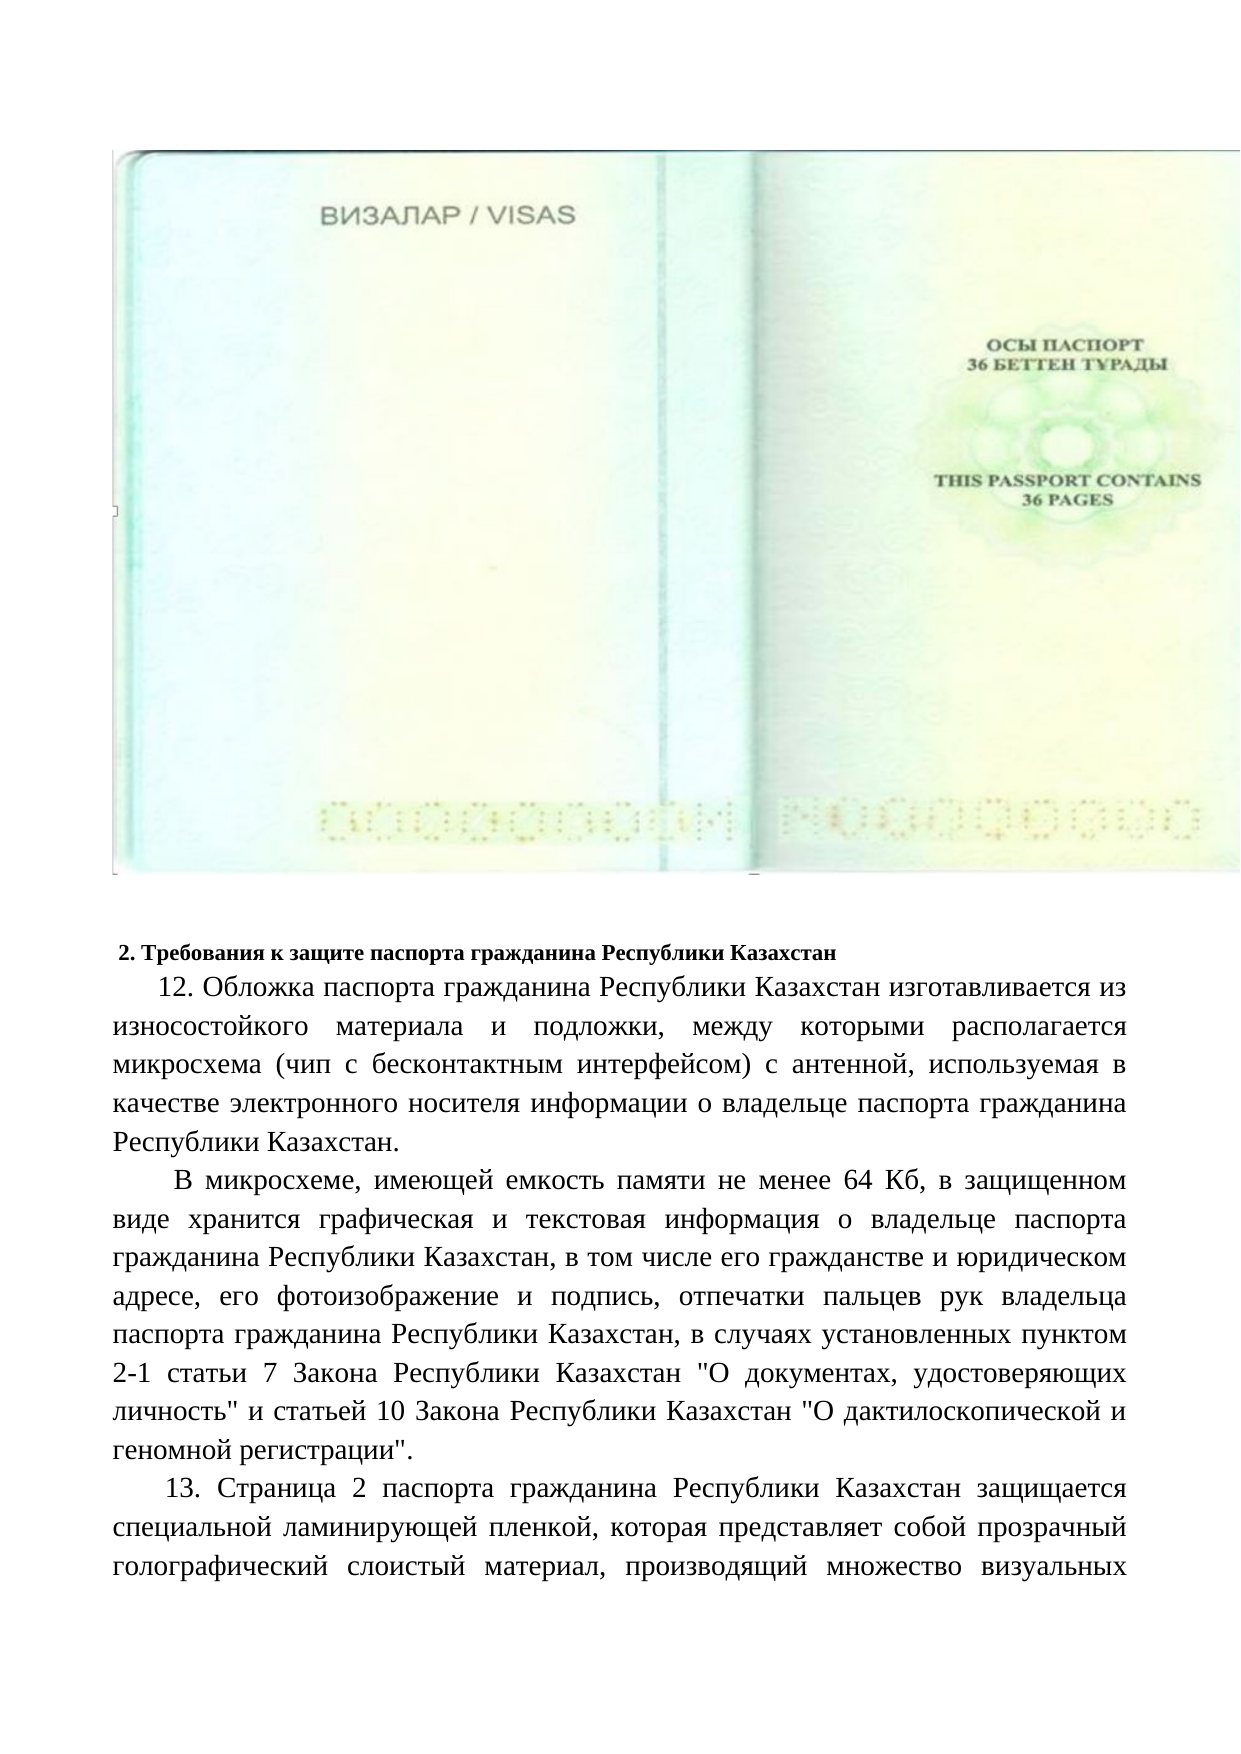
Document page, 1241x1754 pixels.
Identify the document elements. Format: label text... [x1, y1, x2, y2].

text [112, 1471, 1128, 1581]
picture [112, 150, 1241, 875]
text 12. Обложка паспорта гражданина Республики Казахстан изготавливается из износостойкого материала и подложки, между которыми располагается микросхема (чип с бесконтактным интерфейсом) с антенной, используемая в качестве электронного носителя информации о владельце паспорта гражданина Республики Казахстан. [112, 969, 1128, 1157]
text В микросхеме, имеющей емкость памяти не менее 64 Кб, в защищенном виде хранится графическая и текстовая информация о владельце паспорта гражданина Республики Казахстан, в том числе его гражданстве и юридическом адресе, его фотоизображение и подпись, отпечатки пальцев рук владельца паспорта гражданина Республики Казахстан, в случаях установленных пунктом 2-1 статьи 7 Закона Республики Казахстан "О документах, удостоверяющих личность" и статьей 10 Закона Республики Казахстан "О дактилоскопической и геномной регистрации". [112, 1162, 1128, 1466]
text 2. Требования к защите паспорта гражданина Республики Казахстан [112, 939, 1128, 966]
